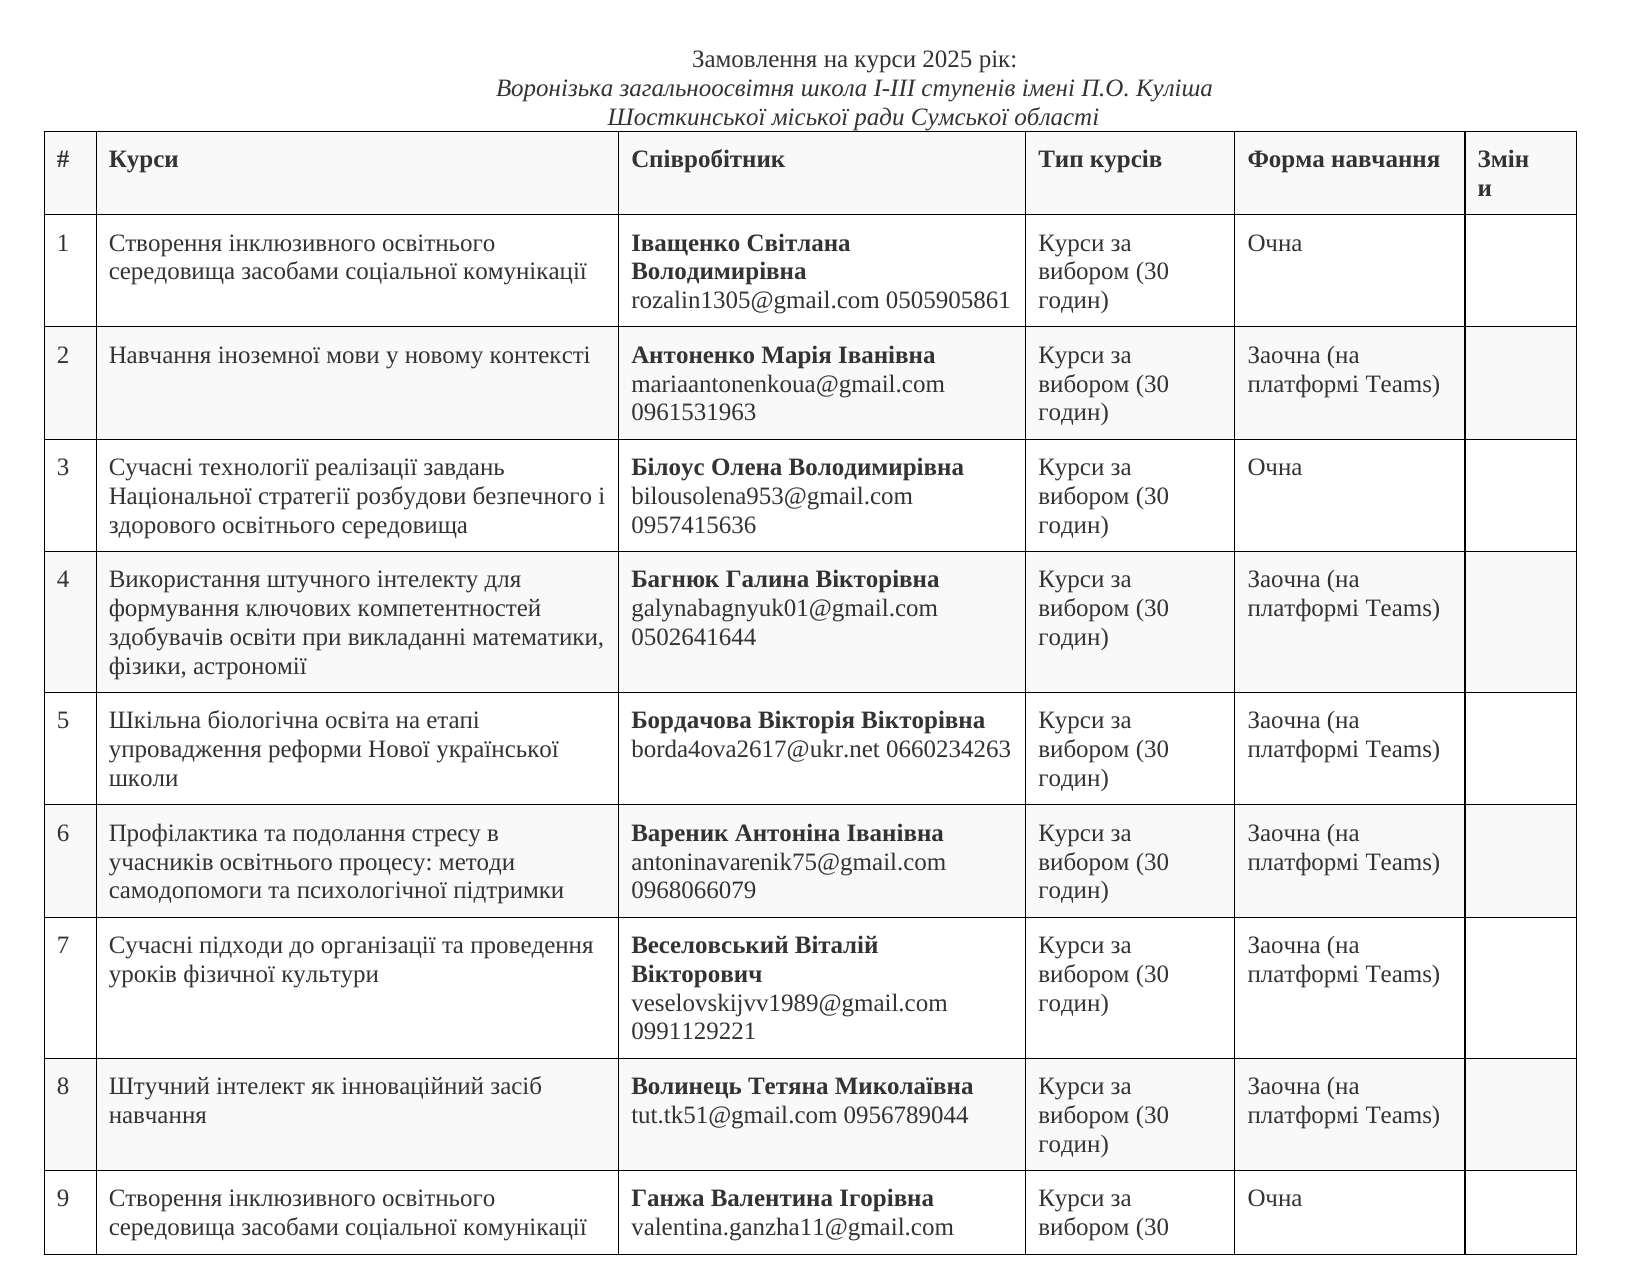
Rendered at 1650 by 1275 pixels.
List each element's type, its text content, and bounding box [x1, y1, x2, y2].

table_cell Курси за вибором (30 годин) [1026, 805, 1234, 917]
table_cell [1466, 327, 1576, 439]
table_cell [1466, 215, 1576, 326]
table_cell Заочна (на платформі Teams) [1235, 805, 1464, 917]
table_cell Курси за вибором (30 годин) [1026, 552, 1234, 692]
table_cell Профілактика та подолання стресу в учасників освітнього процесу: методи самодопомоги та психологічної підтримки [97, 805, 618, 917]
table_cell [1026, 1171, 1234, 1253]
table_cell 7 [45, 918, 96, 1058]
table_cell [1466, 1059, 1576, 1170]
table_cell [1466, 693, 1576, 804]
table_cell Курси за вибором (30 годин) [1026, 215, 1234, 326]
table_cell Очна [1235, 1171, 1464, 1253]
table_cell Заочна (на платформі Teams) [1235, 552, 1464, 692]
table_cell Заочна (на платформі Teams) [1235, 918, 1464, 1058]
table_cell Заочна (на платформі Teams) [1235, 693, 1464, 804]
table_cell 6 [45, 805, 96, 917]
table_cell Очна [1235, 440, 1464, 551]
table_cell Заочна (на платформі Teams) [1235, 327, 1464, 439]
table_cell Сучасні підходи до організації та проведення уроків фізичної культури [97, 918, 618, 1058]
table_cell 9 [45, 1171, 96, 1253]
table_cell [1466, 1171, 1576, 1253]
table_cell Сучасні технології реалізації завдань Національної стратегії розбудови безпечного і здорового освітнього середовища [97, 440, 618, 551]
table_cell Навчання іноземної мови у новому контексті [97, 327, 618, 439]
table_cell Очна [1235, 215, 1464, 326]
table_header Курси [97, 132, 618, 214]
table_header Зміни [1466, 132, 1576, 214]
table_cell Курси за вибором (30 годин) [1026, 327, 1234, 439]
table_cell [1466, 918, 1576, 1058]
table_header Тип курсів [1026, 132, 1234, 214]
table_cell 8 [45, 1059, 96, 1170]
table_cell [619, 1171, 1025, 1253]
table_cell [1466, 805, 1576, 917]
text Шосткинської міської ради Сумської області [88, 102, 1620, 131]
table_cell [1466, 552, 1576, 692]
table_cell Вареник Антоніна Іванівна antoninavarenik75@gmail.com 0968066079 [619, 805, 1025, 917]
table_cell Веселовський Віталій Вікторович veselovskijvv1989@gmail.com 0991129221 [619, 918, 1025, 1058]
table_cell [97, 1171, 618, 1253]
table_cell 5 [45, 693, 96, 804]
table_cell Створення інклюзивного освітнього середовища засобами соціальної комунікації [97, 215, 618, 326]
table_cell Бордачова Вікторія Вікторівна borda4ova2617@ukr.net 0660234263 [619, 693, 1025, 804]
text Замовлення на курси 2025 рік: [88, 44, 1620, 73]
table_cell Шкільна біологічна освіта на етапі упровадження реформи Нової української школи [97, 693, 618, 804]
table_header # [45, 132, 96, 214]
table_cell [1466, 440, 1576, 551]
table_header Форма навчання [1235, 132, 1464, 214]
table_cell Курси за вибором (30 годин) [1026, 1059, 1234, 1170]
table_cell 2 [45, 327, 96, 439]
table_header Співробітник [619, 132, 1025, 214]
text Воронізька загальноосвітня школа І-ІІІ ступенів імені П.О. Куліша [88, 73, 1620, 102]
table_cell 3 [45, 440, 96, 551]
table_cell Штучний інтелект як інноваційний засіб навчання [97, 1059, 618, 1170]
table_cell Заочна (на платформі Teams) [1235, 1059, 1464, 1170]
table_cell Курси за вибором (30 годин) [1026, 693, 1234, 804]
table_cell Курси за вибором (30 годин) [1026, 440, 1234, 551]
table_cell 4 [45, 552, 96, 692]
table_cell Використання штучного інтелекту для формування ключових компетентностей здобувачів освіти при викладанні математики, фізики, астрономії [97, 552, 618, 692]
table_cell Курси за вибором (30 годин) [1026, 918, 1234, 1058]
table_cell Іващенко Світлана Володимирівна rozalin1305@gmail.com 0505905861 [619, 215, 1025, 326]
table_cell Білоус Олена Володимирівна bilousolena953@gmail.com 0957415636 [619, 440, 1025, 551]
table_cell Волинець Тетяна Миколаївна tut.tk51@gmail.com 0956789044 [619, 1059, 1025, 1170]
table_cell 1 [45, 215, 96, 326]
table_cell Багнюк Галина Вікторівна galynabagnyuk01@gmail.com 0502641644 [619, 552, 1025, 692]
table_cell Антоненко Марія Іванівна mariaantonenkoua@gmail.com 0961531963 [619, 327, 1025, 439]
